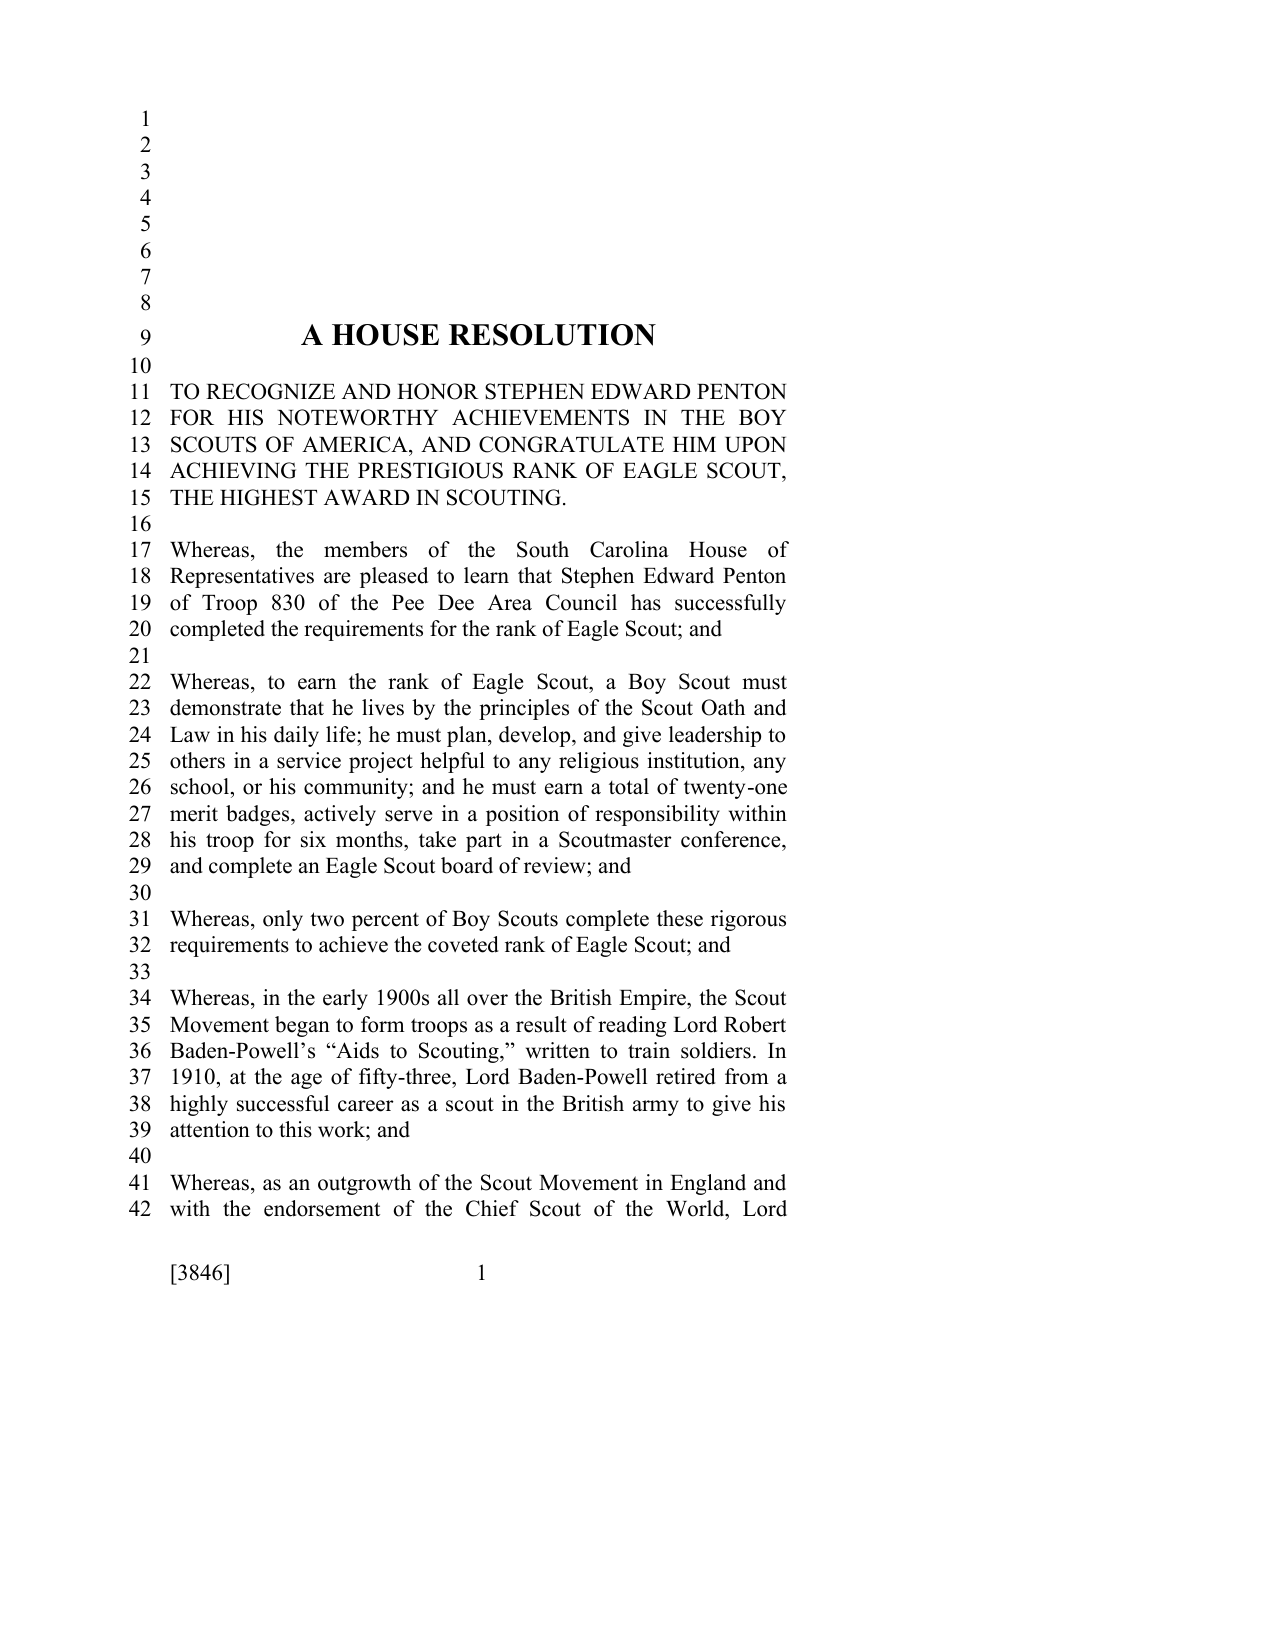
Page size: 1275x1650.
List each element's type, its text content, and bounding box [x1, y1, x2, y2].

text Whereas, only two percent of Boy Scouts complete these rigorous requirements to achieve the coveted rank of Eagle Scout; and [169, 905, 787, 958]
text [169, 1169, 787, 1221]
text A HOUSE RESOLUTION [169, 316, 787, 352]
text Whereas, the members of the South Carolina House of Representatives are pleased to learn that Stephen Edward Penton of Troop 830 of the Pee Dee Area Council has successfully completed the requirements for the rank of Eagle Scout; and [169, 536, 787, 642]
text TO RECOGNIZE AND HONOR STEPHEN EDWARD PENTON FOR HIS NOTEWORTHY ACHIEVEMENTS IN THE BOY SCOUTS OF AMERICA, AND CONGRATULATE HIM UPON ACHIEVING THE PRESTIGIOUS RANK OF EAGLE SCOUT, THE HIGHEST AWARD IN SCOUTING. [169, 378, 787, 510]
text Whereas, in the early 1900s all over the British Empire, the Scout Movement began to form troops as a result of reading Lord Robert Baden-Powell’s “Aids to Scouting,” written to train soldiers. In 1910, at the age of fifty-three, Lord Baden-Powell retired from a highly successful career as a scout in the British army to give his attention to this work; and [169, 984, 787, 1142]
text Whereas, to earn the rank of Eagle Scout, a Boy Scout must demonstrate that he lives by the principles of the Scout Oath and Law in his daily life; he must plan, develop, and give leadership to others in a service project helpful to any religious institution, any school, or his community; and he must earn a total of twenty-one merit badges, actively serve in a position of responsibility within his troop for six months, take part in a Scoutmaster conference, and complete an Eagle Scout board of review; and [169, 668, 787, 879]
